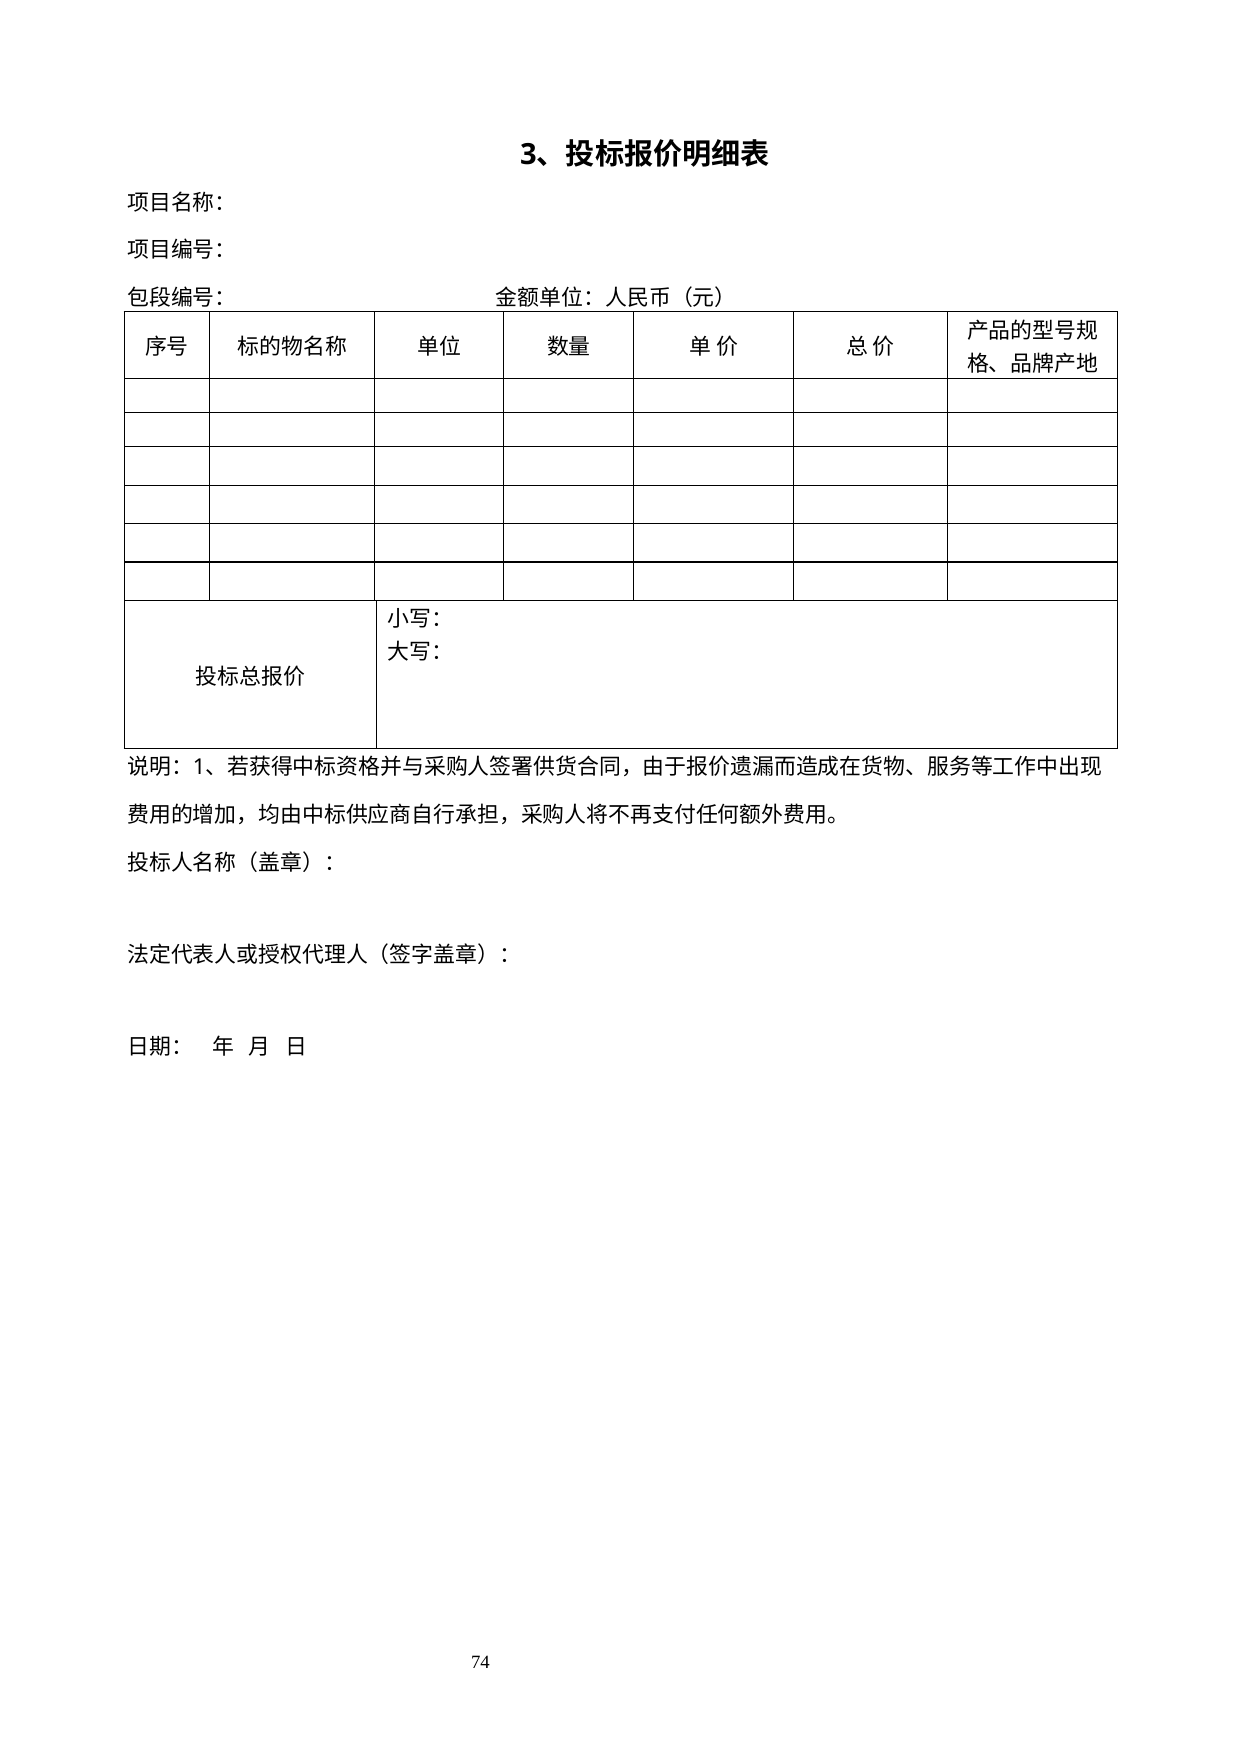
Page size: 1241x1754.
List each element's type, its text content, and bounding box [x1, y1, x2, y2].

table_cell [948, 524, 1117, 561]
table_header 产品的型号规格、品牌产地 [948, 312, 1117, 378]
table_header 序号 [125, 312, 209, 378]
table_cell [634, 563, 793, 600]
table_cell [504, 486, 633, 523]
table_cell [794, 447, 947, 484]
text 日期： 年 月 日 [127, 1029, 1115, 1061]
text 项目编号： [127, 232, 1115, 264]
table_cell [504, 563, 633, 600]
table_cell [794, 413, 947, 446]
table_cell [948, 447, 1117, 484]
table_cell [634, 486, 793, 523]
table_cell [375, 563, 503, 600]
text 说明：1、若获得中标资格并与采购人签署供货合同，由于报价遗漏而造成在货物、服务等工作中出现费用的增加，均由中标供应商自行承担，采购人将不再支付任何额外费用。 [127, 749, 1115, 829]
table_cell [634, 413, 793, 446]
table_cell [634, 447, 793, 484]
table_cell [125, 447, 209, 484]
table_cell [504, 379, 633, 412]
table_cell [948, 379, 1117, 412]
text 3、投标报价明细表 [127, 119, 1115, 184]
table_cell [794, 524, 947, 561]
table_cell [794, 486, 947, 523]
table_cell [948, 563, 1117, 600]
table_cell [210, 413, 374, 446]
text 法定代表人或授权代理人（签字盖章）： [127, 937, 1115, 968]
table_cell [504, 447, 633, 484]
text 投标人名称（盖章）： [127, 844, 1115, 876]
table_cell [634, 379, 793, 412]
table_cell [125, 524, 209, 561]
table_header 数量 [504, 312, 633, 378]
table_cell [210, 447, 374, 484]
table_cell 小写： 大写： [377, 601, 1117, 748]
table_cell [634, 524, 793, 561]
table_cell [375, 379, 503, 412]
table_cell [948, 486, 1117, 523]
table_header 总 价 [794, 312, 947, 378]
table_cell [794, 379, 947, 412]
table_header 单位 [375, 312, 503, 378]
table_cell 投标总报价 [125, 601, 376, 748]
table_cell [504, 413, 633, 446]
text 包段编号： 金额单位：人民币（元） [127, 279, 1115, 311]
table_cell [125, 379, 209, 412]
table_cell [210, 563, 374, 600]
table_cell [948, 413, 1117, 446]
table_cell [504, 524, 633, 561]
table_cell [375, 447, 503, 484]
table_cell [210, 524, 374, 561]
table_cell [125, 563, 209, 600]
table_cell [794, 563, 947, 600]
table_cell [375, 413, 503, 446]
table_cell [125, 486, 209, 523]
table_cell [210, 486, 374, 523]
table_cell [125, 413, 209, 446]
table_cell [375, 524, 503, 561]
table_cell [210, 379, 374, 412]
text 项目名称： [127, 184, 1115, 216]
table_cell [375, 486, 503, 523]
table_header 单 价 [634, 312, 793, 378]
table_header 标的物名称 [210, 312, 374, 378]
